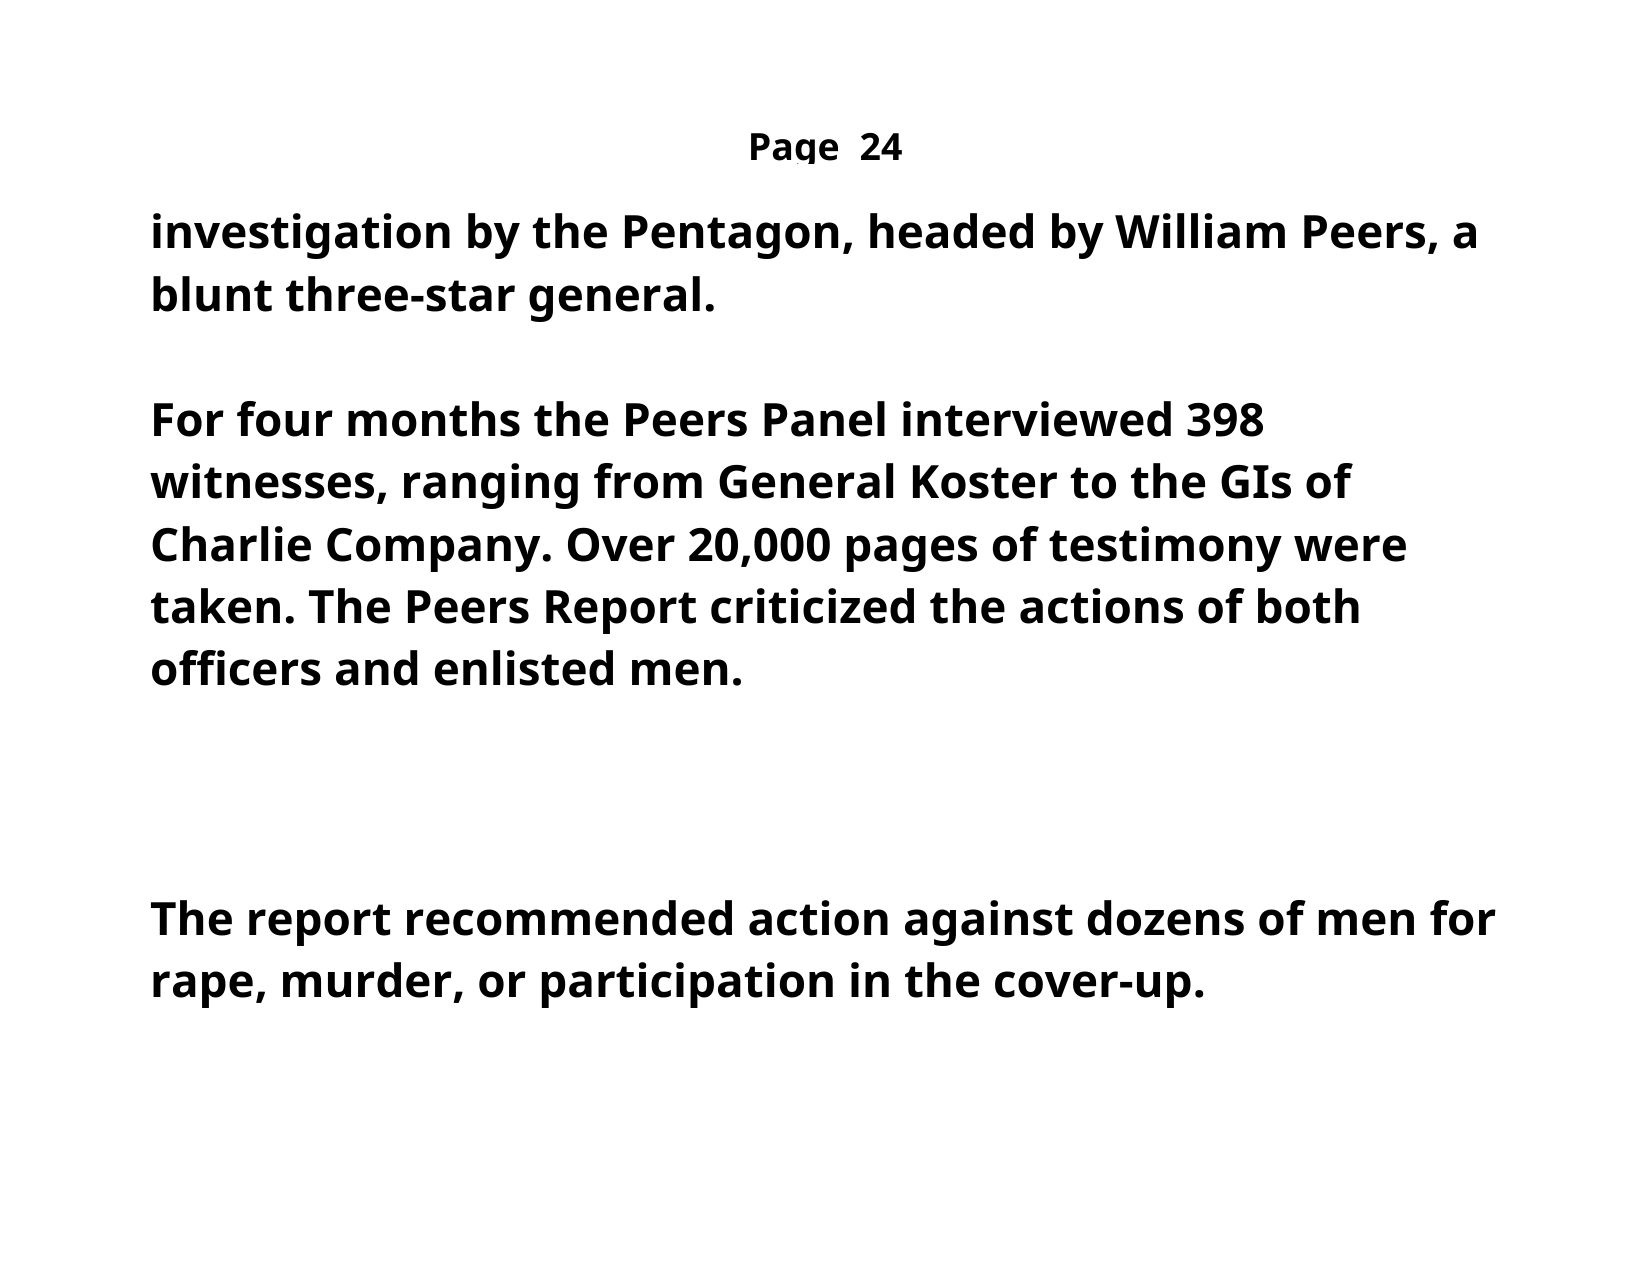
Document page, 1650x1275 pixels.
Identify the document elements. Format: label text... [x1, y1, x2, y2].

text The report recommended action against dozens of men for rape, murder, or participation in the cover-up. [150, 886, 1500, 1011]
text investigation by the Pentagon, headed by William Peers, a blunt three-star general. [150, 200, 1500, 325]
text For four months the Peers Panel interviewed 398 witnesses, ranging from General Koster to the GIs of Charlie Company. Over 20,000 pages of testimony were taken. The Peers Report criticized the actions of both officers and enlisted men. [150, 387, 1500, 699]
